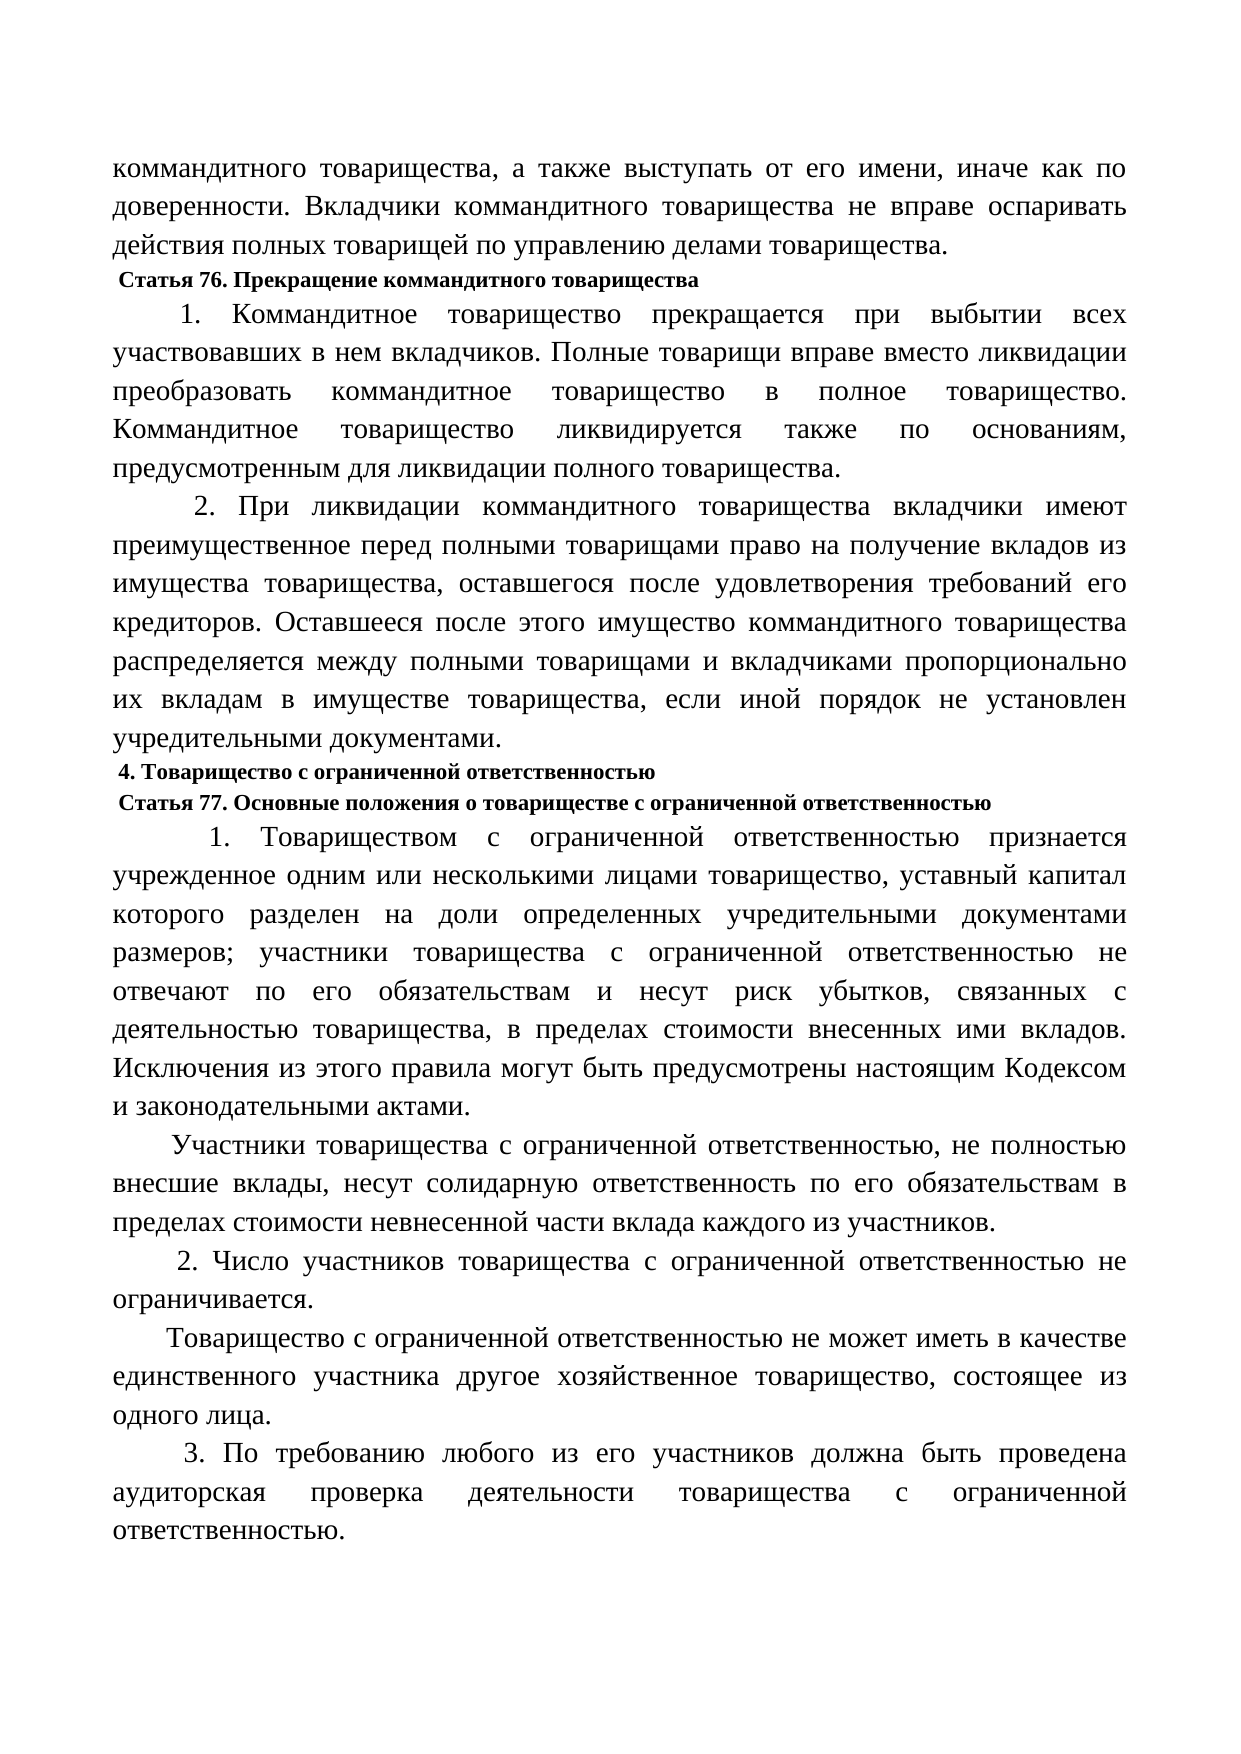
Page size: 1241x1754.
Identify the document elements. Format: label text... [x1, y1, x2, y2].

text Статья 76. Прекращение коммандитного товарищества [112, 266, 1128, 292]
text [112, 150, 1128, 261]
text 1. Товариществом с ограниченной ответственностью признается учрежденное одним или несколькими лицами товарищество, уставный капитал которого разделен на доли определенных учредительными документами размеров; участники товарищества с ограниченной ответственностью не отвечают по его обязательствам и несут риск убытков, связанных с деятельностью товарищества, в пределах стоимости внесенных ими вкладов. Исключения из этого правила могут быть предусмотрены настоящим Кодексом и законодательными актами. [112, 819, 1128, 1122]
text 2. Число участников товарищества с ограниченной ответственностью не ограничивается. [112, 1243, 1128, 1315]
text Статья 77. Основные положения о товариществе с ограниченной ответственностью [112, 788, 1128, 815]
text 3. По требованию любого из его участников должна быть проведена аудиторская проверка деятельности товарищества с ограниченной ответственностью. [112, 1435, 1128, 1546]
text 4. Товарищество с ограниченной ответственностью [112, 758, 1128, 785]
text 2. При ликвидации коммандитного товарищества вкладчики имеют преимущественное перед полными товарищами право на получение вкладов из имущества товарищества, оставшегося после удовлетворения требований его кредиторов. Оставшееся после этого имущество коммандитного товарищества распределяется между полными товарищами и вкладчиками пропорционально их вкладам в имуществе товарищества, если иной порядок не установлен учредительными документами. [112, 488, 1128, 753]
text Товарищество с ограниченной ответственностью не может иметь в качестве единственного участника другое хозяйственное товарищество, состоящее из одного лица. [112, 1320, 1128, 1430]
text 1. Коммандитное товарищество прекращается при выбытии всех участвовавших в нем вкладчиков. Полные товарищи вправе вместо ликвидации преобразовать коммандитное товарищество в полное товарищество. Коммандитное товарищество ликвидируется также по основаниям, предусмотренным для ликвидации полного товарищества. [112, 296, 1128, 483]
text Участники товарищества с ограниченной ответственностью, не полностью внесшие вклады, несут солидарную ответственность по его обязательствам в пределах стоимости невнесенной части вклада каждого из участников. [112, 1127, 1128, 1238]
